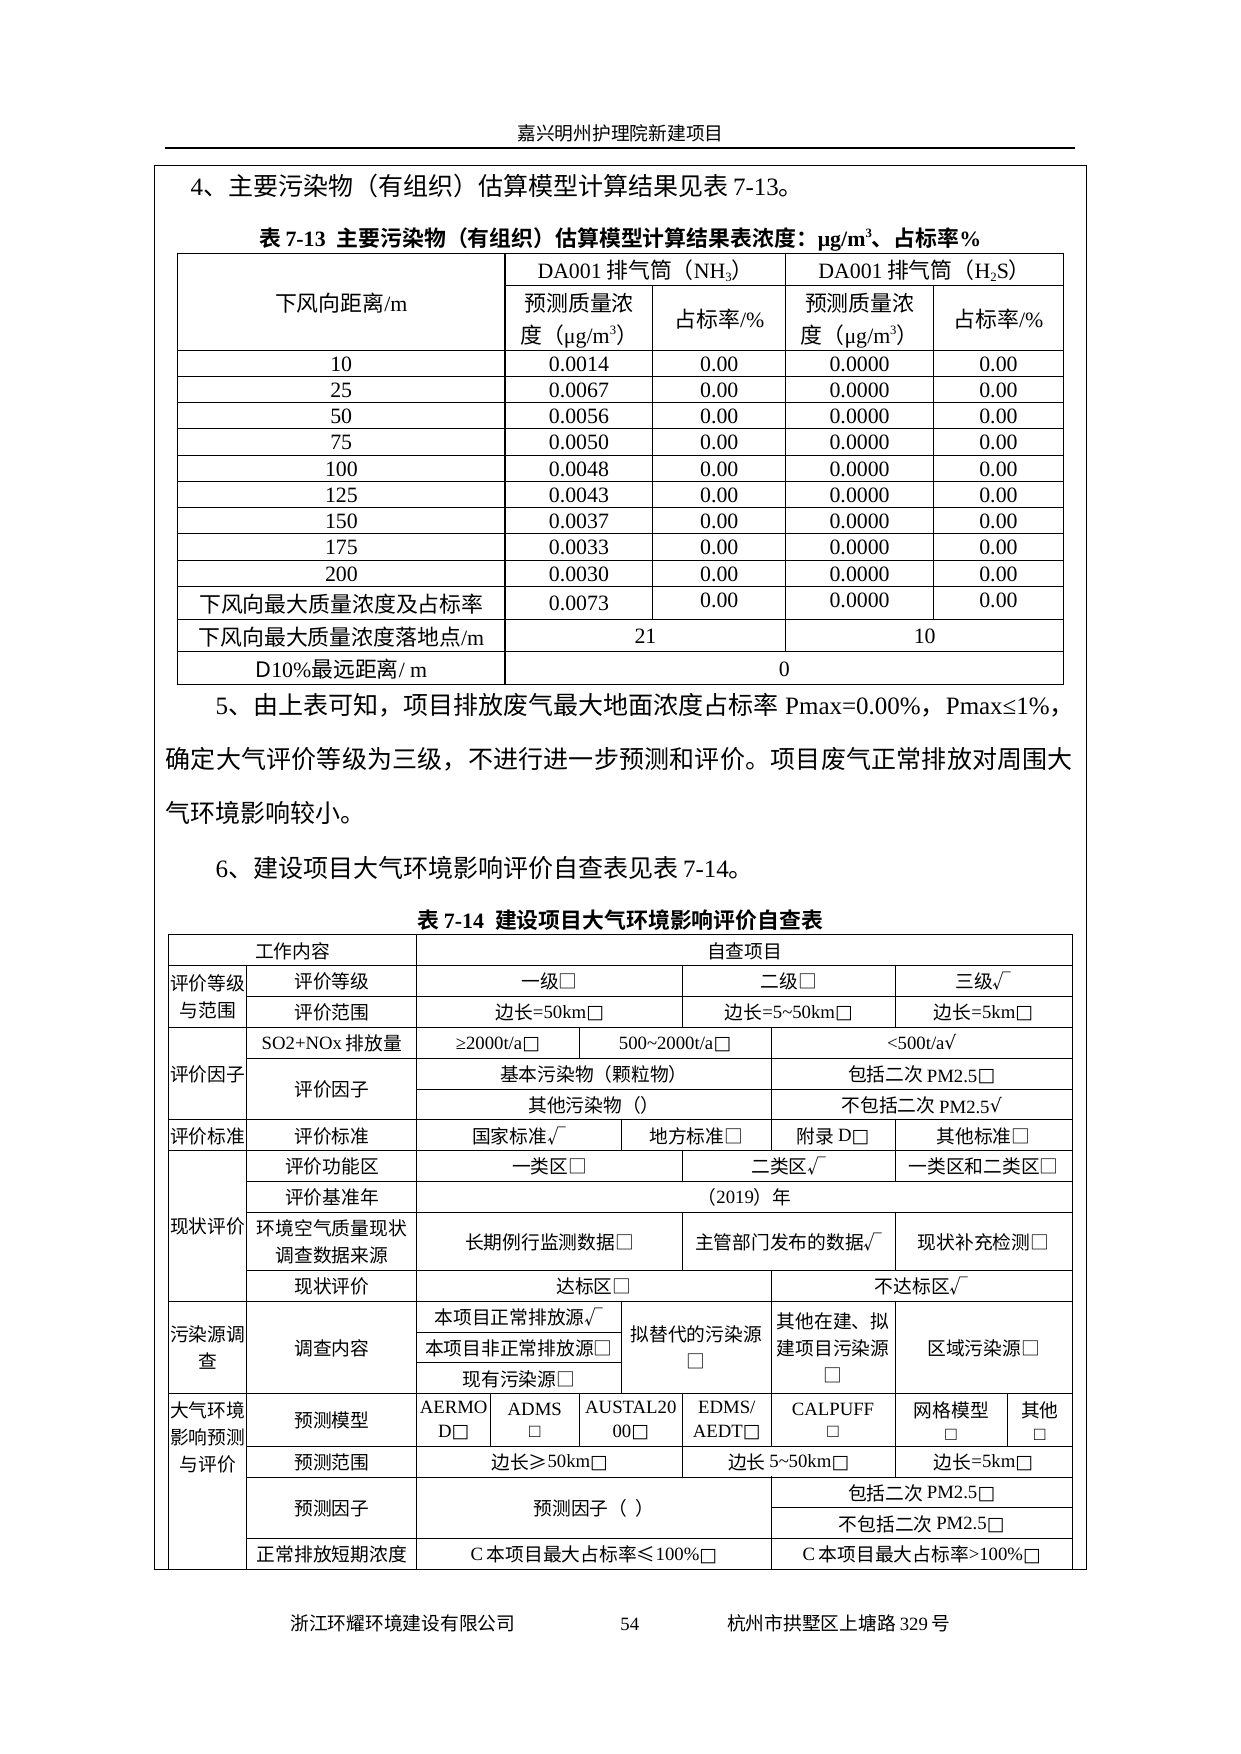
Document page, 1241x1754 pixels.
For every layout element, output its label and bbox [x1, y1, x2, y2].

table_header [155, 166, 1086, 1569]
